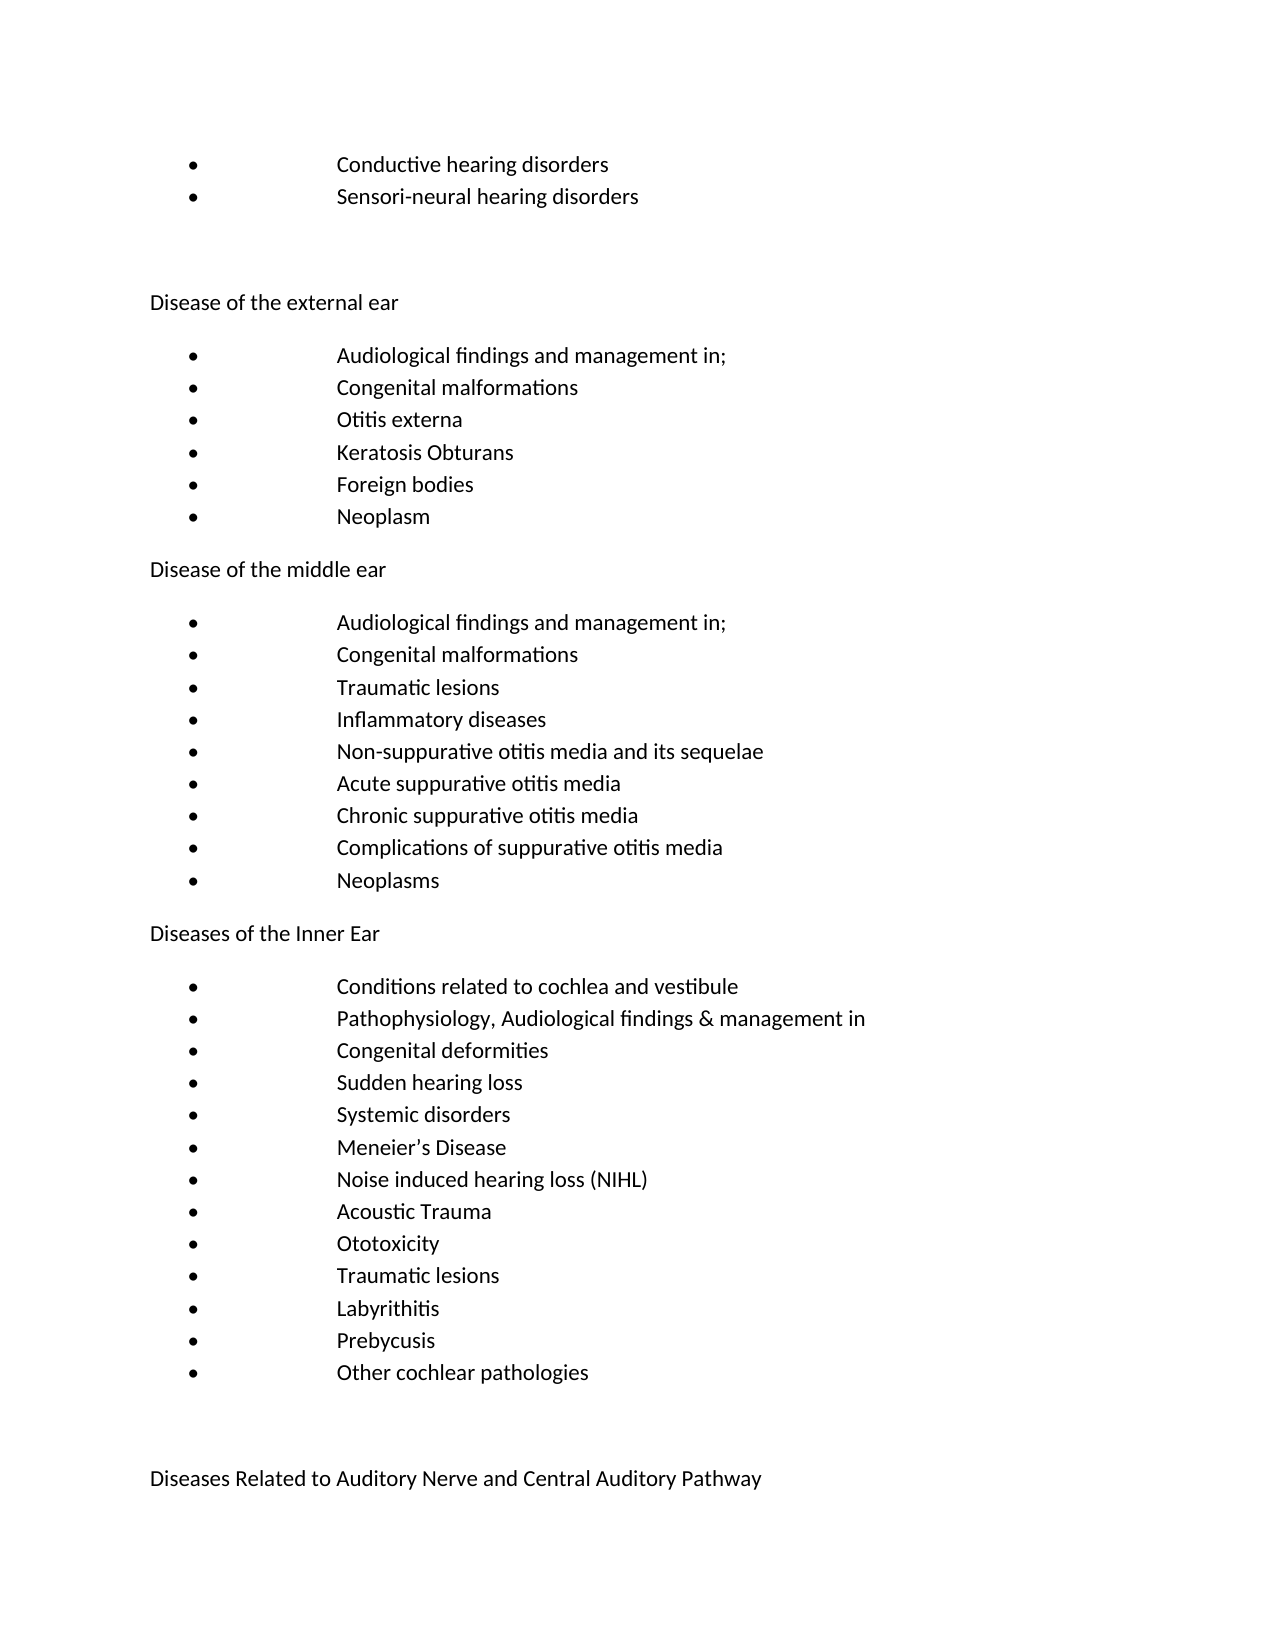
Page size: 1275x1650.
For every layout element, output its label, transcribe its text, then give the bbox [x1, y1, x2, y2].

list Traumatic lesions [187, 1261, 1125, 1289]
text Disease of the external ear [150, 288, 1125, 316]
list Neoplasms [187, 866, 1125, 894]
list Ototoxicity [187, 1229, 1125, 1257]
list Traumatic lesions [187, 673, 1125, 701]
list Otitis externa [187, 406, 1125, 434]
list Chronic suppurative otitis media [187, 801, 1125, 829]
list Noise induced hearing loss (NIHL) [187, 1165, 1125, 1193]
list Labyrithitis [187, 1294, 1125, 1322]
list Keratosis Obturans [187, 438, 1125, 466]
list Congenital malformations [187, 373, 1125, 401]
list Conditions related to cochlea and vestibule [187, 972, 1125, 1000]
text Disease of the middle ear [150, 555, 1125, 583]
list Sudden hearing loss [187, 1068, 1125, 1096]
list Complications of suppurative otitis media [187, 833, 1125, 862]
list Neoplasm [187, 502, 1125, 530]
list Audiological findings and management in; [187, 608, 1125, 636]
list Conductive hearing disorders [187, 150, 1125, 178]
list Prebycusis [187, 1326, 1125, 1354]
list Systemic disorders [187, 1101, 1125, 1128]
list Acoustic Trauma [187, 1197, 1125, 1225]
list Other cochlear pathologies [187, 1358, 1125, 1386]
list Audiological findings and management in; [187, 341, 1125, 369]
list Inflammatory diseases [187, 705, 1125, 733]
list Non-suppurative otitis media and its sequelae [187, 737, 1125, 765]
text Diseases of the Inner Ear [150, 919, 1125, 947]
list Congenital malformations [187, 640, 1125, 668]
list Pathophysiology, Audiological findings & management in [187, 1004, 1125, 1032]
list Foreign bodies [187, 470, 1125, 498]
list Sensori-neural hearing disorders [187, 182, 1125, 210]
list Meneier’s Disease [187, 1133, 1125, 1161]
text Diseases Related to Auditory Nerve and Central Auditory Pathway [150, 1464, 1125, 1492]
list Congenital deformities [187, 1036, 1125, 1064]
list Acute suppurative otitis media [187, 769, 1125, 797]
